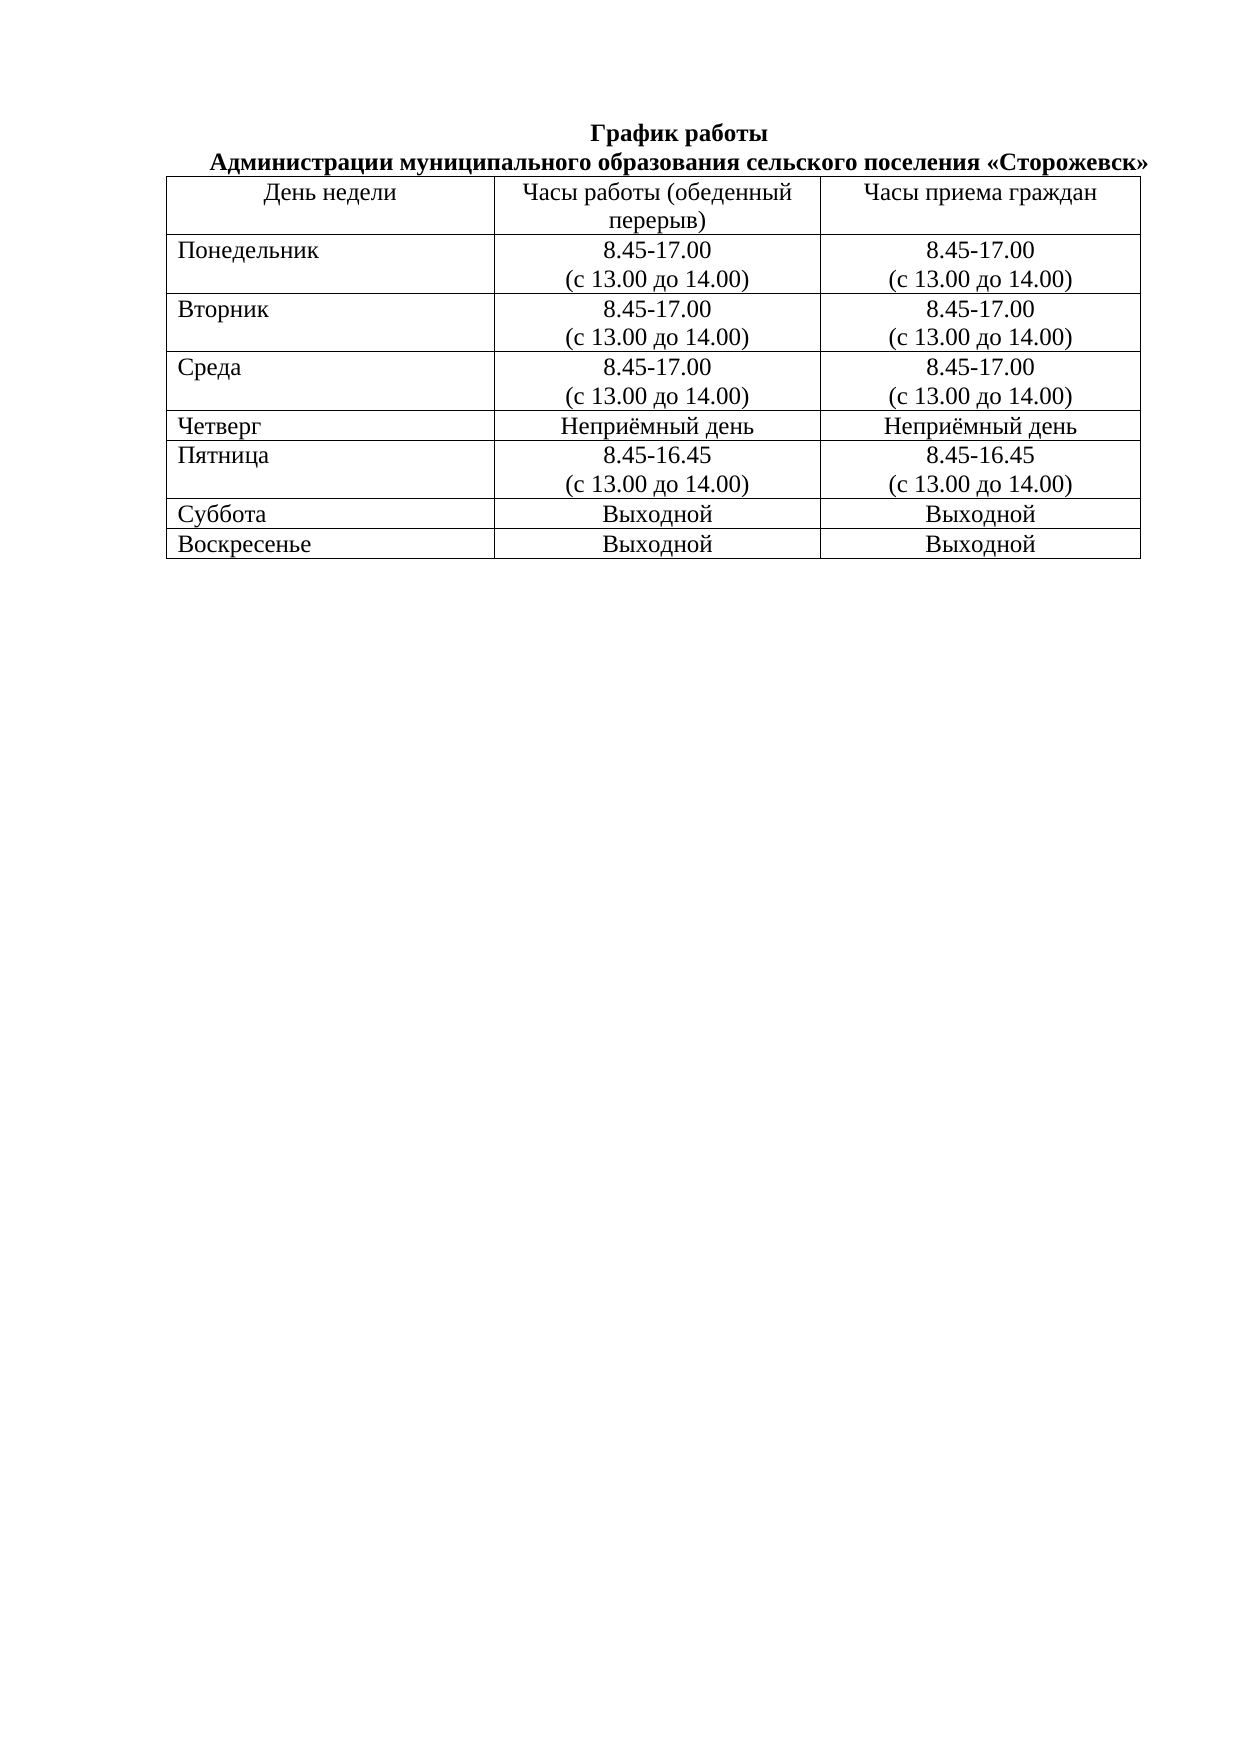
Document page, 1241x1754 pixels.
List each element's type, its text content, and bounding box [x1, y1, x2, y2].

table_cell 8.45-17.00 (с 13.00 до 14.00) [821, 235, 1140, 293]
table_cell 8.45-16.45 (с 13.00 до 14.00) [495, 441, 820, 498]
table_cell Воскресенье [167, 529, 494, 558]
table_cell 8.45-17.00 (с 13.00 до 14.00) [495, 294, 820, 351]
text График работы [177, 118, 1152, 147]
table_cell Пятница [167, 441, 494, 498]
table_cell Понедельник [167, 235, 494, 293]
table_cell Выходной [821, 529, 1140, 558]
table_cell 8.45-16.45 (с 13.00 до 14.00) [821, 441, 1140, 498]
table_header Часы работы (обеденный перерыв) [495, 177, 820, 234]
table_cell Четверг [167, 411, 494, 439]
table_cell 8.45-17.00 (с 13.00 до 14.00) [821, 352, 1140, 410]
table_cell 8.45-17.00 (с 13.00 до 14.00) [821, 294, 1140, 351]
table_header День недели [167, 177, 494, 234]
table_cell Неприёмный день [495, 411, 820, 439]
table_cell 8.45-17.00 (с 13.00 до 14.00) [495, 235, 820, 293]
table_cell Вторник [167, 294, 494, 351]
table_cell Среда [167, 352, 494, 410]
table_cell Выходной [821, 499, 1140, 528]
table_cell Неприёмный день [821, 411, 1140, 439]
text Администрации муниципального образования сельского поселения «Сторожевск» [177, 147, 1152, 176]
table_header Часы приема граждан [821, 177, 1140, 234]
table_cell 8.45-17.00 (с 13.00 до 14.00) [495, 352, 820, 410]
table_cell Суббота [167, 499, 494, 528]
table_cell Выходной [495, 529, 820, 558]
table_cell Выходной [495, 499, 820, 528]
